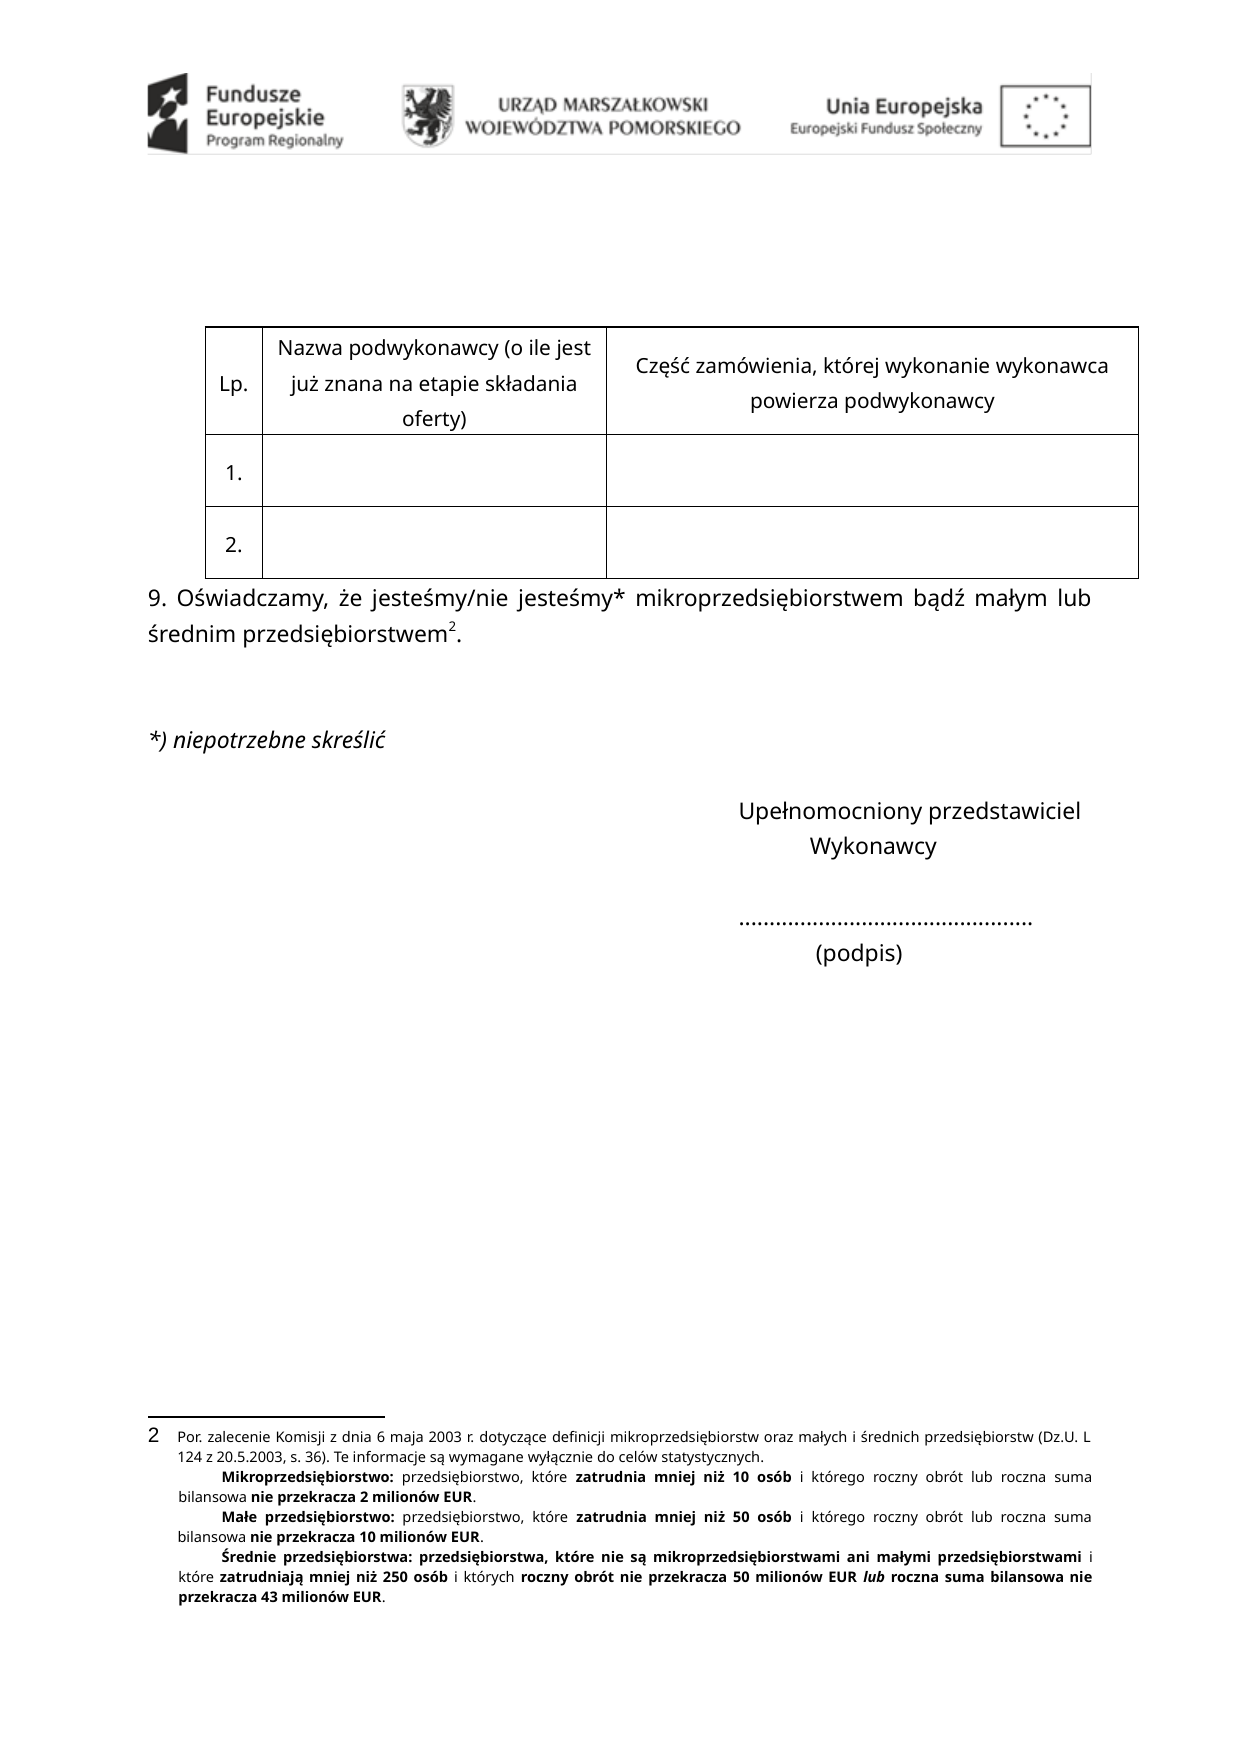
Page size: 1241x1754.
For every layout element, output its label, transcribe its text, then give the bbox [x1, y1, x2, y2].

table_header Część zamówienia, której wykonanie wykonawca powierza podwykonawcy [607, 328, 1138, 434]
table_cell [263, 507, 606, 577]
list 9. Oświadczamy, że jesteśmy/nie jesteśmy* mikroprzedsiębiorstwem bądź małym lub średnim przedsiębiorstwem. [148, 578, 1093, 649]
table_header Nazwa podwykonawcy (o ile jest już znana na etapie składania oferty) [263, 328, 606, 434]
text Upełnomocniony przedstawiciel [738, 791, 1093, 826]
text (podpis) [738, 933, 1093, 968]
text Wykonawcy [738, 826, 1093, 862]
table_cell [607, 435, 1138, 506]
picture [147, 73, 1093, 156]
text *) niepotrzebne skreślić [148, 720, 1093, 756]
text ................................................ [738, 897, 1093, 933]
table_cell [607, 507, 1138, 577]
table_cell [263, 435, 606, 506]
table_cell 1. [206, 435, 262, 506]
table_header Lp. [206, 328, 262, 434]
table_cell 2. [206, 507, 262, 577]
